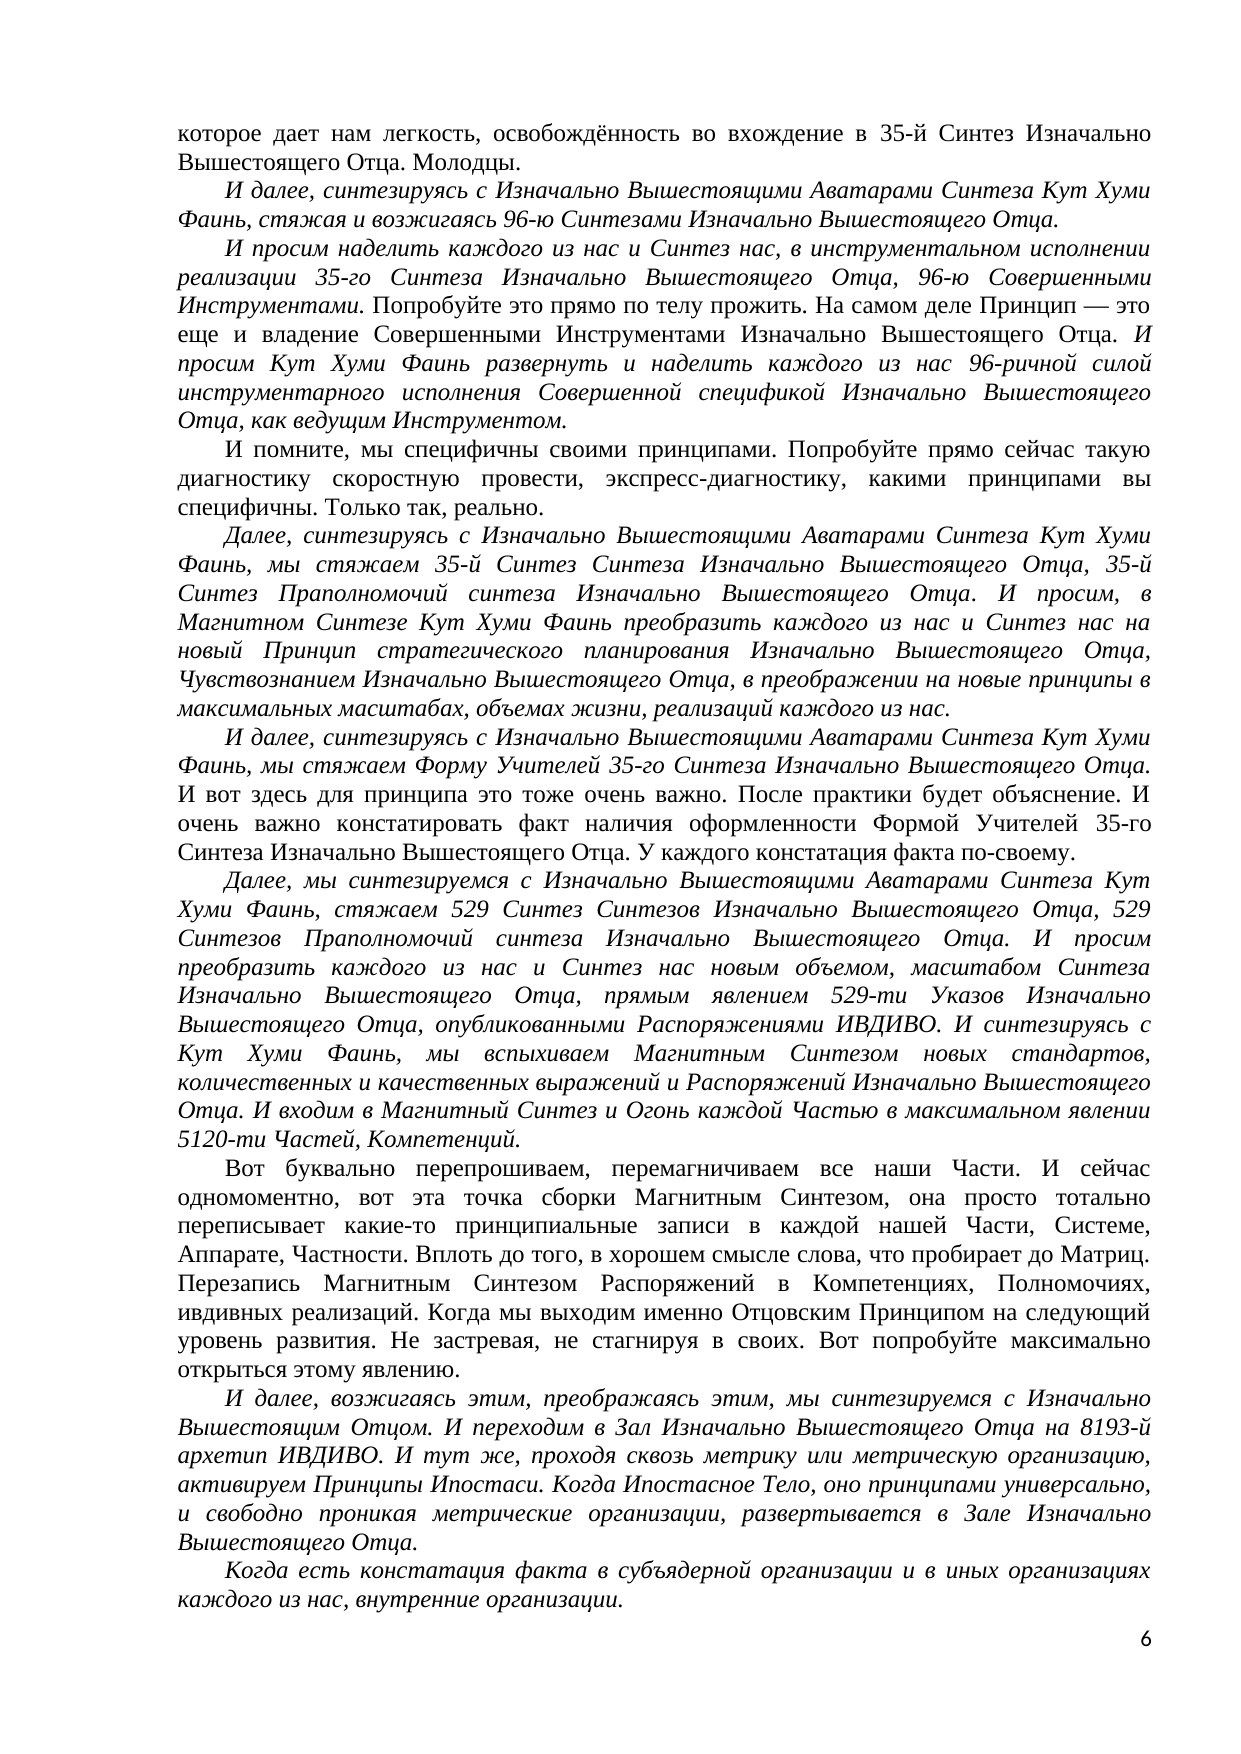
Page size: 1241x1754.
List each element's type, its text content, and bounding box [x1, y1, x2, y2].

text Вот буквально перепрошиваем, перемагничиваем все наши Части. И сейчас одномоментно, вот эта точка сборки Магнитным Синтезом, она просто тотально переписывает какие-то принципиальные записи в каждой нашей Части, Системе, Аппарате, Частности. Вплоть до того, в хорошем смысле слова, что пробирает до Матриц. Перезапись Магнитным Синтезом Распоряжений в Компетенциях, Полномочиях, ивдивных реализаций. Когда мы выходим именно Отцовским Принципом на следующий уровень развития. Не застревая, не стагнируя в своих. Вот попробуйте максимально открыться этому явлению. [177, 1153, 1152, 1383]
text Далее, синтезируясь с Изначально Вышестоящими Аватарами Синтеза Кут Хуми Фаинь, мы стяжаем 35-й Синтез Синтеза Изначально Вышестоящего Отца, 35-й Синтез Праполномочий синтеза Изначально Вышестоящего Отца. И просим, в Магнитном Синтезе Кут Хуми Фаинь преобразить каждого из нас и Синтез нас на новый Принцип стратегического планирования Изначально Вышестоящего Отца, Чувствознанием Изначально Вышестоящего Отца, в преображении на новые принципы в максимальных масштабах, объемах жизни, реализаций каждого из нас. [177, 521, 1152, 722]
text И далее, синтезируясь с Изначально Вышестоящими Аватарами Синтеза Кут Хуми Фаинь, мы стяжаем Форму Учителей 35-го Синтеза Изначально Вышестоящего Отца. И вот здесь для принципа это тоже очень важно. После практики будет объяснение. И очень важно констатировать факт наличия оформленности Формой Учителей 35-го Синтеза Изначально Вышестоящего Отца. У каждого констатация факта по-своему. [177, 722, 1152, 866]
text И далее, возжигаясь этим, преображаясь этим, мы синтезируемся с Изначально Вышестоящим Отцом. И переходим в Зал Изначально Вышестоящего Отца на 8193-й архетип ИВДИВО. И тут же, проходя сквозь метрику или метрическую организацию, активируем Принципы Ипостаси. Когда Ипостасное Тело, оно принципами универсально, и свободно проникая метрические организации, развертывается в Зале Изначально Вышестоящего Отца. [177, 1383, 1152, 1556]
text Когда есть констатация факта в субъядерной организации и в иных организациях каждого из нас, внутренние организации. [177, 1556, 1152, 1613]
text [177, 118, 1152, 176]
text И далее, синтезируясь с Изначально Вышестоящими Аватарами Синтеза Кут Хуми Фаинь, стяжая и возжигаясь 96-ю Синтезами Изначально Вышестоящего Отца. [177, 176, 1152, 233]
text Далее, мы синтезируемся с Изначально Вышестоящими Аватарами Синтеза Кут Хуми Фаинь, стяжаем 529 Синтез Синтезов Изначально Вышестоящего Отца, 529 Синтезов Праполномочий синтеза Изначально Вышестоящего Отца. И просим преобразить каждого из нас и Синтез нас новым объемом, масштабом Синтеза Изначально Вышестоящего Отца, прямым явлением 529-ти Указов Изначально Вышестоящего Отца, опубликованными Распоряжениями ИВДИВО. И синтезируясь с Кут Хуми Фаинь, мы вспыхиваем Магнитным Синтезом новых стандартов, количественных и качественных выражений и Распоряжений Изначально Вышестоящего Отца. И входим в Магнитный Синтез и Огонь каждой Частью в максимальном явлении 5120-ти Частей, Компетенций. [177, 866, 1152, 1153]
text И просим наделить каждого из нас и Синтез нас, в инструментальном исполнении реализации 35-го Синтеза Изначально Вышестоящего Отца, 96-ю Совершенными Инструментами. Попробуйте это прямо по телу прожить. На самом деле Принцип — это еще и владение Совершенными Инструментами Изначально Вышестоящего Отца. И просим Кут Хуми Фаинь развернуть и наделить каждого из нас 96-ричной силой инструментарного исполнения Совершенной спецификой Изначально Вышестоящего Отца, как ведущим Инструментом. [177, 233, 1152, 434]
text И помните, мы специфичны своими принципами. Попробуйте прямо сейчас такую диагностику скоростную провести, экспресс-диагностику, какими принципами вы специфичны. Только так, реально. [177, 434, 1152, 521]
